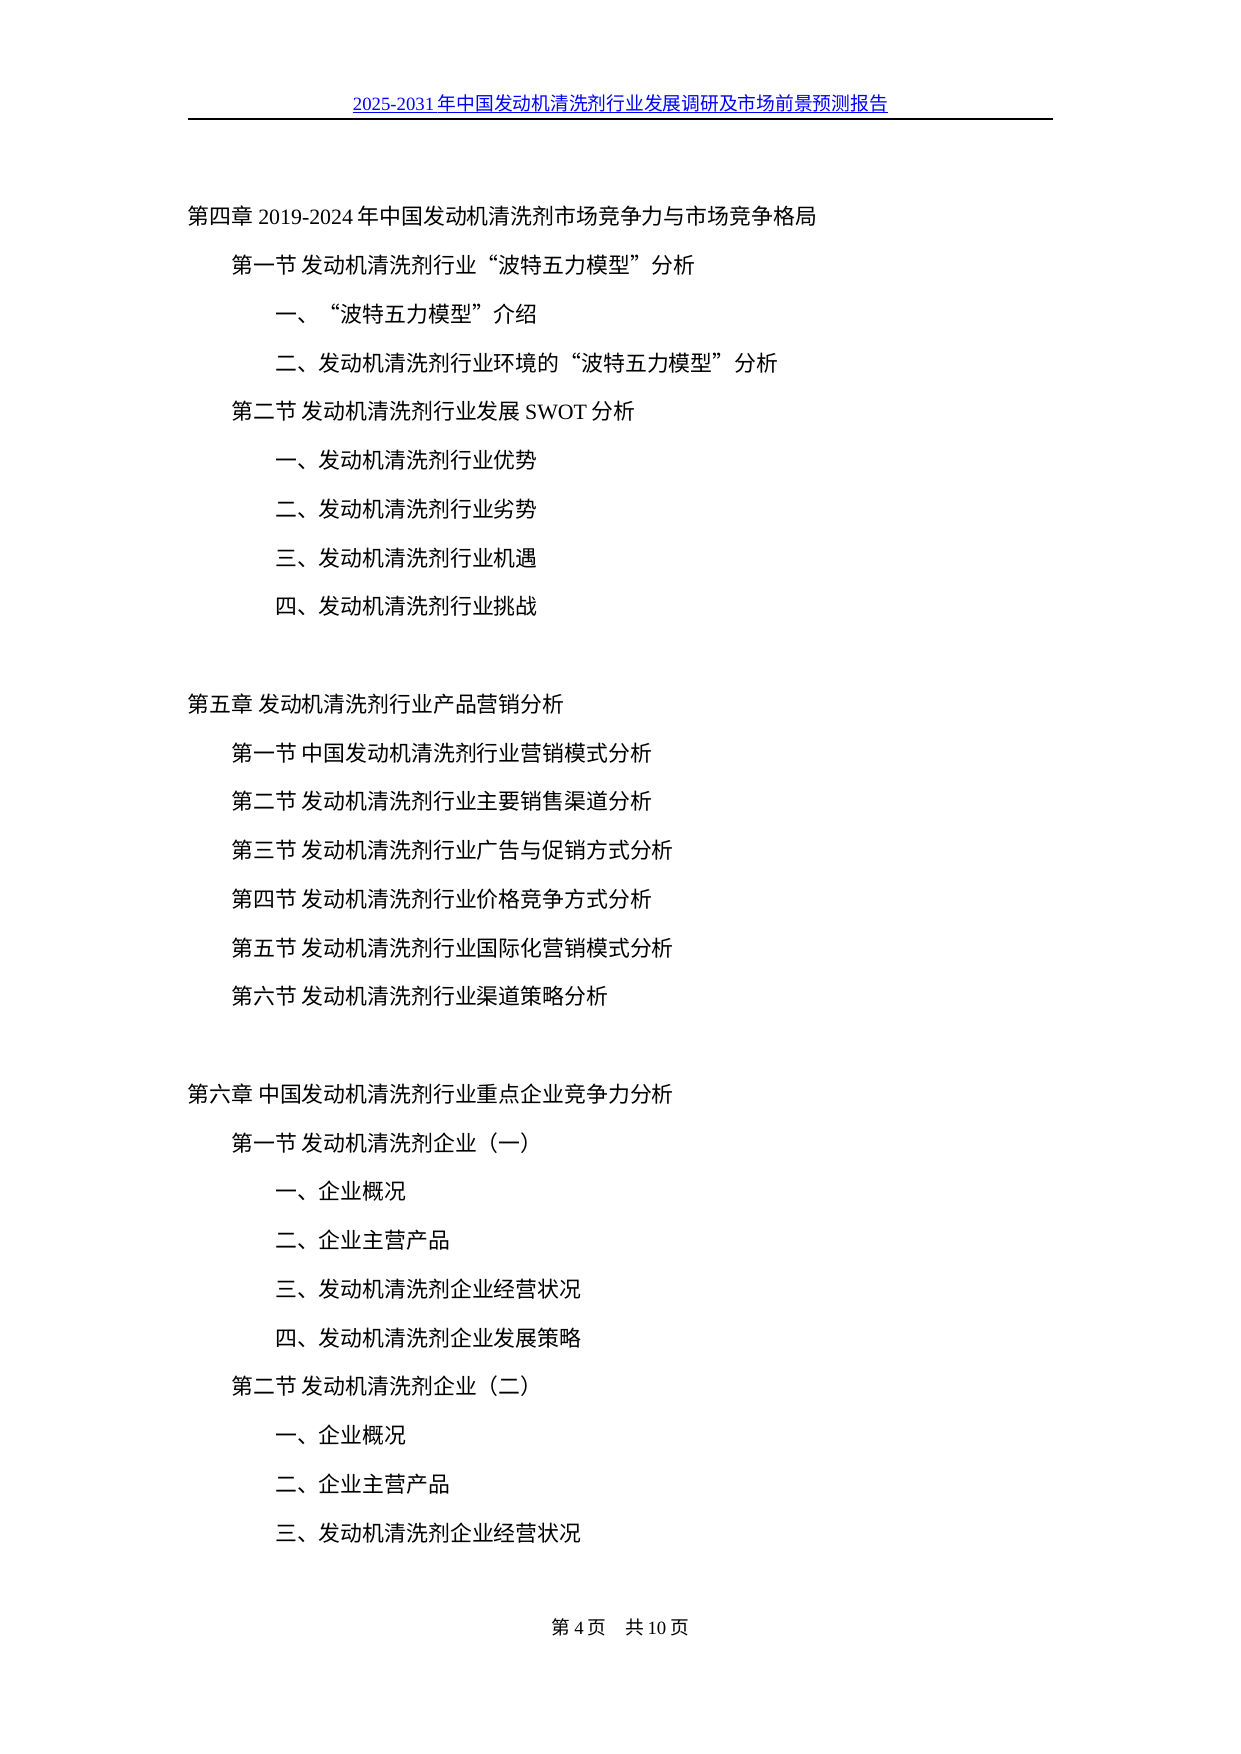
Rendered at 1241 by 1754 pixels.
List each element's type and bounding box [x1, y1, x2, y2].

text [187, 150, 1053, 1548]
